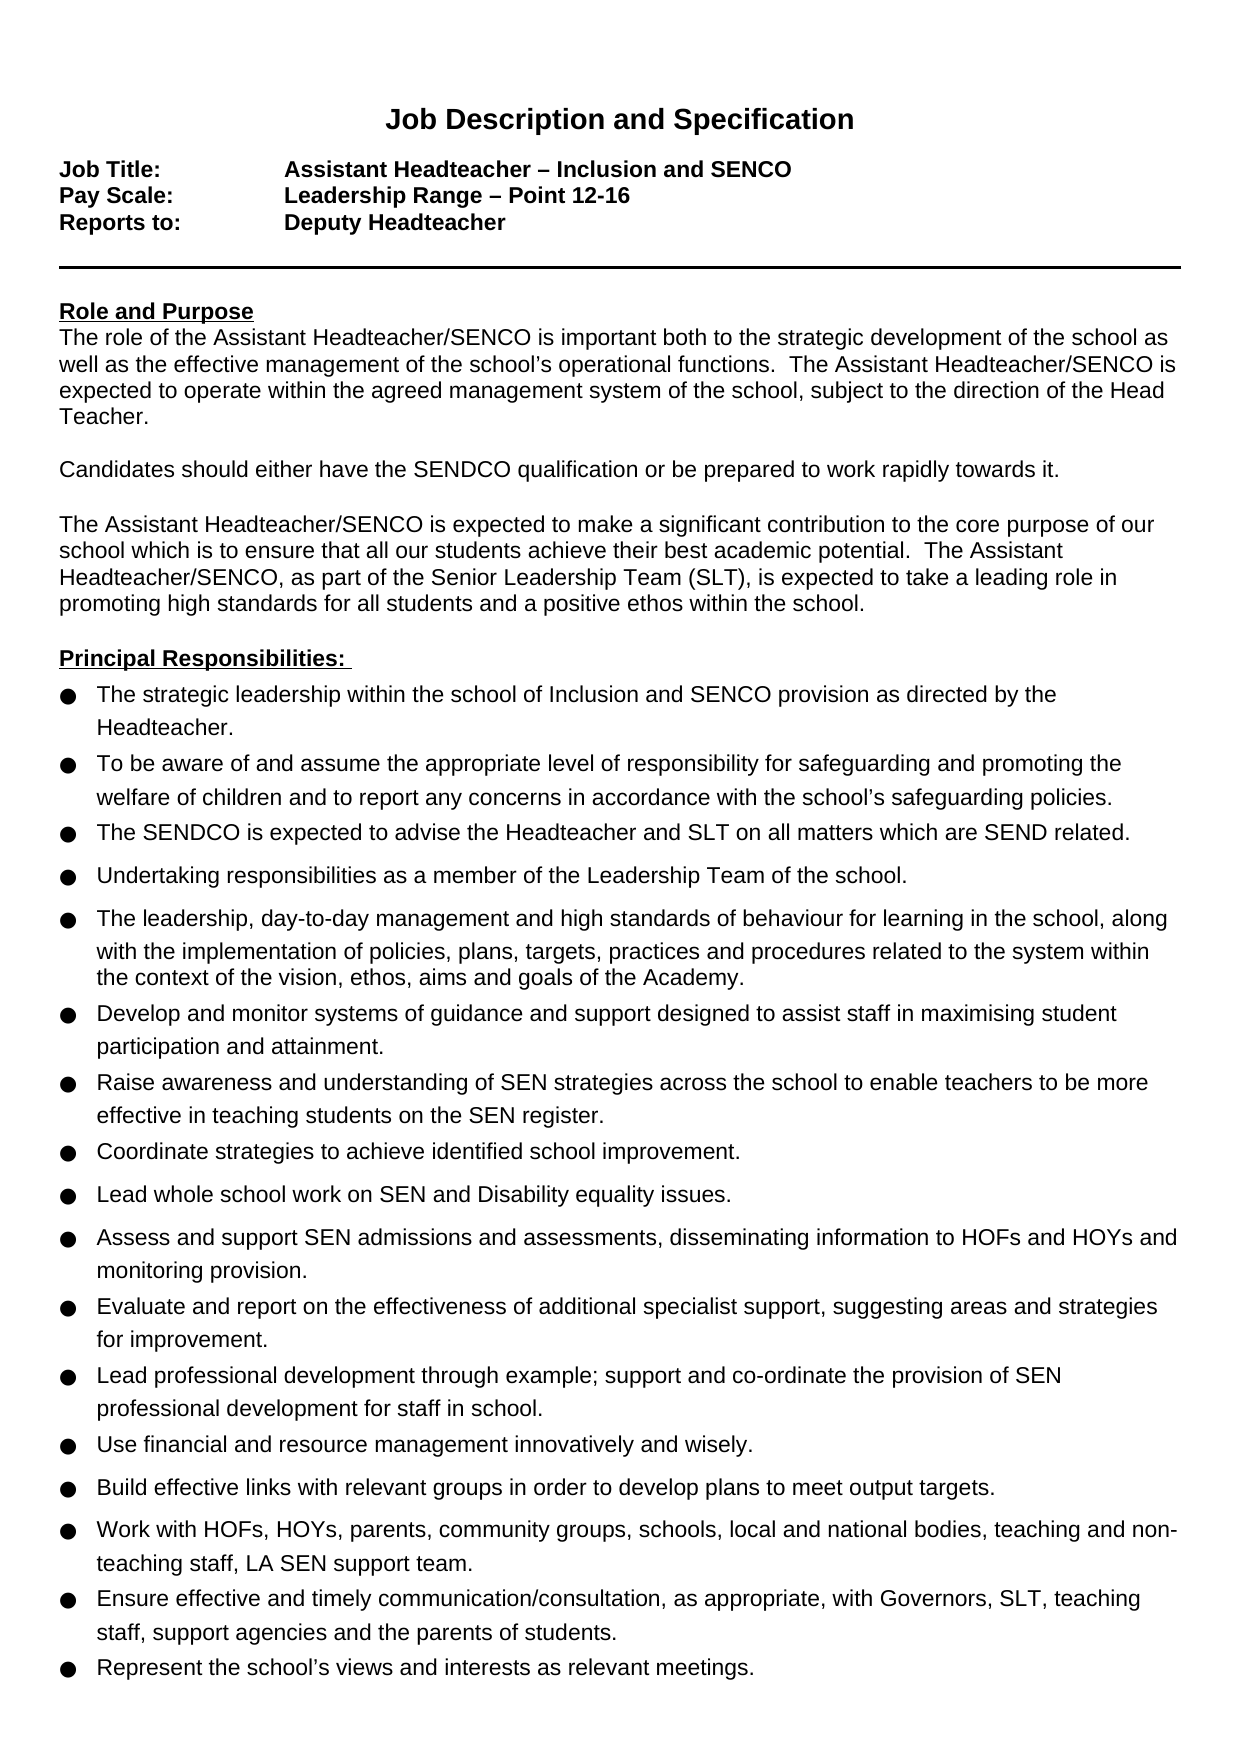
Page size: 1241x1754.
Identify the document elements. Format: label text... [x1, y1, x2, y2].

text Job Title: Assistant Headteacher – Inclusion and SENCO [59, 156, 1181, 182]
list The leadership, day-to-day management and high standards of behaviour for learning in the school, along with the implementation of policies, plans, targets, practices and procedures related to the system within the context of the vision, ethos, aims and goals of the Academy. [59, 895, 1181, 991]
text The role of the Assistant Headteacher/SENCO is important both to the strategic development of the school as well as the effective management of the school’s operational functions. The Assistant Headteacher/SENCO is expected to operate within the agreed management system of the school, subject to the direction of the Head Teacher. [59, 324, 1181, 430]
text The Assistant Headteacher/SENCO is expected to make a significant contribution to the core purpose of our school which is to ensure that all our students achieve their best academic potential. The Assistant Headteacher/SENCO, as part of the Senior Leadership Team (SLT), is expected to take a leading role in promoting high standards for all students and a positive ethos within the school. [59, 511, 1181, 617]
list Assess and support SEN admissions and assessments, disseminating information to HOFs and HOYs and monitoring provision. [59, 1214, 1181, 1283]
list The SENDCO is expected to advise the Headteacher and SLT on all matters which are SEND related. [59, 810, 1181, 852]
list Develop and monitor systems of guidance and support designed to assist staff in maximising student participation and attainment. [59, 991, 1181, 1060]
list Build effective links with relevant groups in order to develop plans to meet output targets. [59, 1464, 1181, 1507]
list Ensure effective and timely communication/consultation, as appropriate, with Governors, SLT, teaching staff, support agencies and the parents of students. [59, 1576, 1181, 1645]
text Principal Responsibilities: [59, 645, 1181, 672]
text Role and Purpose [59, 298, 1181, 324]
list Represent the school’s views and interests as relevant meetings. [59, 1645, 1181, 1688]
text Pay Scale: Leadership Range – Point 12-16 [59, 182, 1181, 209]
list Undertaking responsibilities as a member of the Leadership Team of the school. [59, 852, 1181, 895]
text Reports to: Deputy Headteacher [59, 209, 1181, 235]
list Coordinate strategies to achieve identified school improvement. [59, 1129, 1181, 1171]
list Work with HOFs, HOYs, parents, community groups, schools, local and national bodies, teaching and non-teaching staff, LA SEN support team. [59, 1507, 1181, 1576]
list Raise awareness and understanding of SEN strategies across the school to enable teachers to be more effective in teaching students on the SEN register. [59, 1060, 1181, 1129]
list Use financial and resource management innovatively and wisely. [59, 1421, 1181, 1464]
list The strategic leadership within the school of Inclusion and SENCO provision as directed by the Headteacher. [59, 672, 1181, 741]
list To be aware of and assume the appropriate level of responsibility for safeguarding and promoting the welfare of children and to report any concerns in accordance with the school’s safeguarding policies. [59, 741, 1181, 810]
text Job Description and Specification [59, 102, 1181, 135]
list Evaluate and report on the effectiveness of additional specialist support, suggesting areas and strategies for improvement. [59, 1283, 1181, 1352]
list Lead whole school work on SEN and Disability equality issues. [59, 1171, 1181, 1214]
text Candidates should either have the SENDCO qualification or be prepared to work rapidly towards it. [59, 456, 1181, 482]
list Lead professional development through example; support and co-ordinate the provision of SEN professional development for staff in school. [59, 1352, 1181, 1421]
